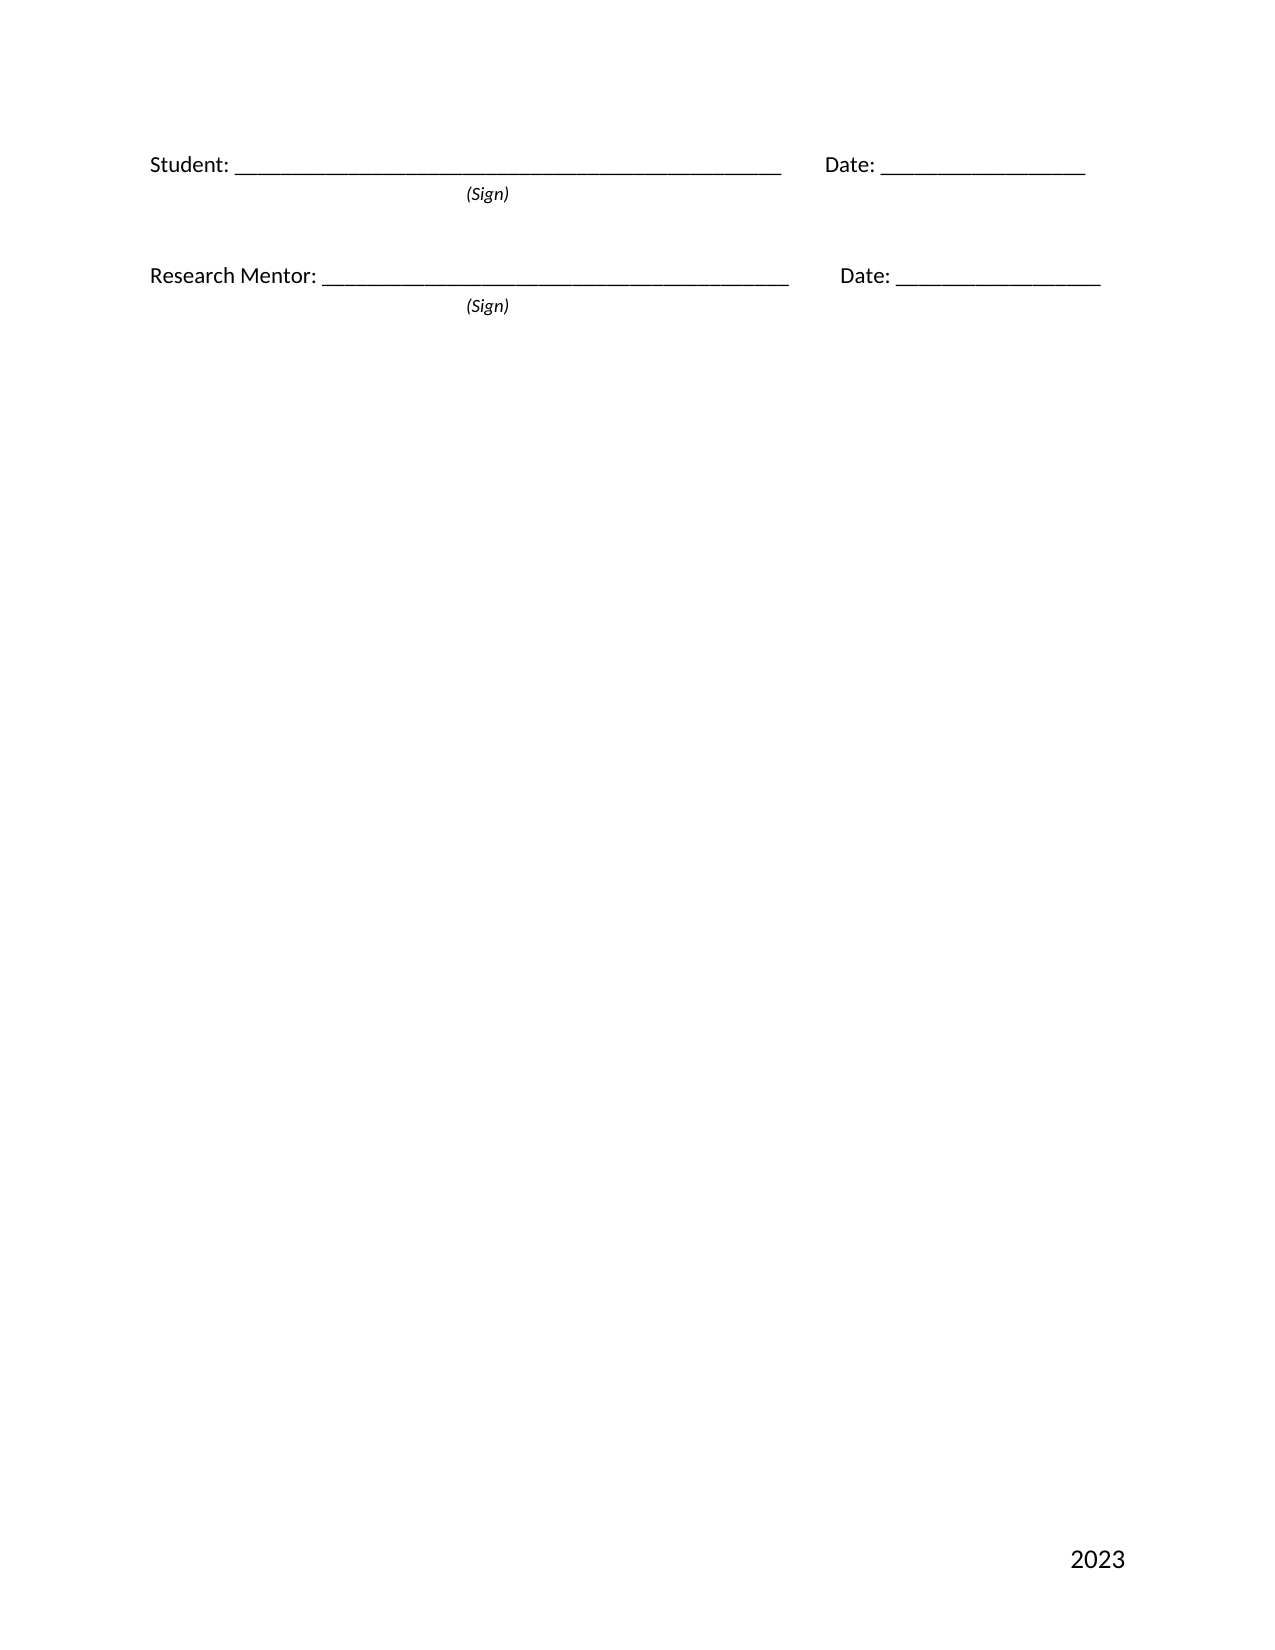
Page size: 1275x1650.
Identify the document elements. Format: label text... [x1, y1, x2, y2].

text Research Mentor: _________________________________________ Date: __________________ [150, 262, 1125, 289]
text (Sign) [225, 182, 1125, 205]
text (Sign) [225, 294, 1125, 317]
text Student: ________________________________________________ Date: __________________ [150, 150, 1125, 178]
